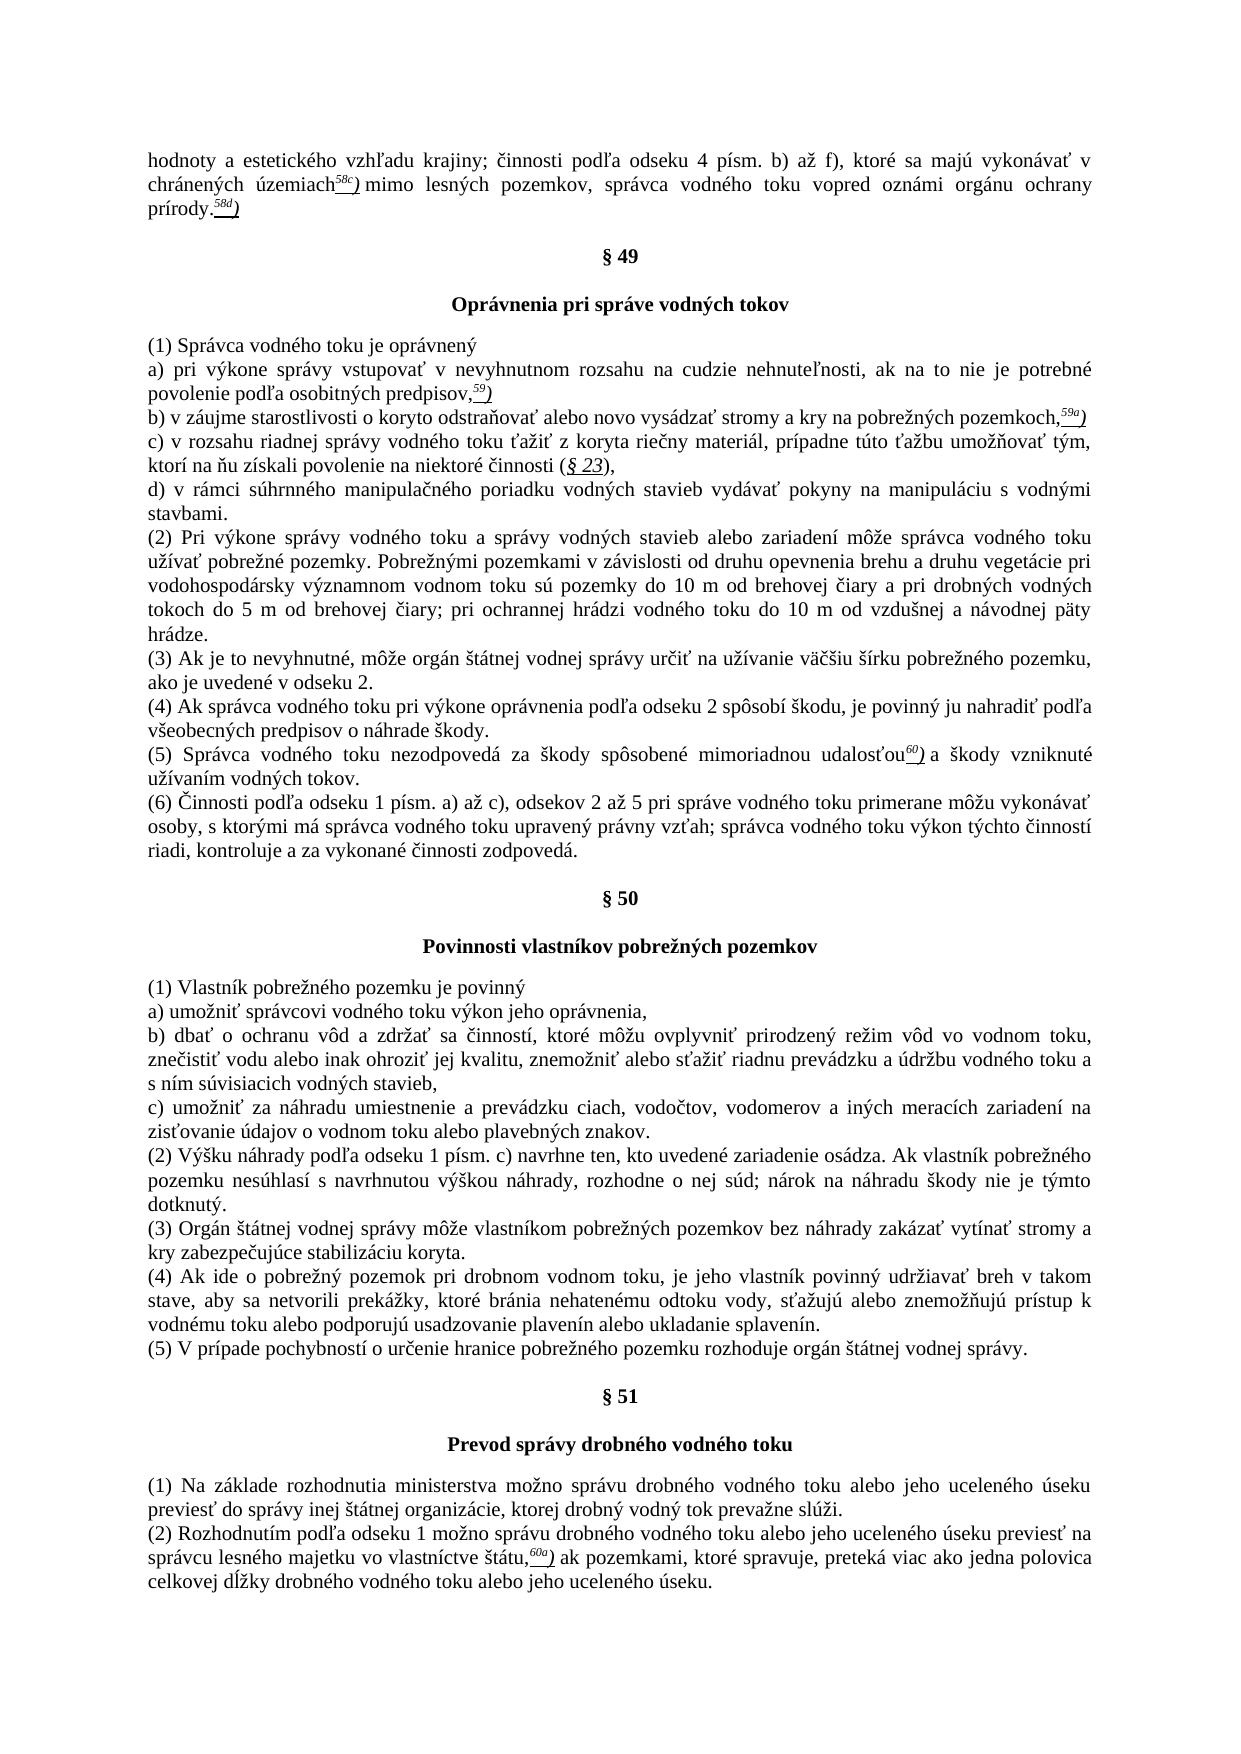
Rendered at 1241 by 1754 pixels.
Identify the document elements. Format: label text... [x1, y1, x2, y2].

text (5) V prípade pochybností o určenie hranice pobrežného pozemku rozhoduje orgán štátnej vodnej správy. [148, 1336, 1093, 1360]
text § 51 [148, 1384, 1093, 1408]
text (1) Na základe rozhodnutia ministerstva možno správu drobného vodného toku alebo jeho uceleného úseku previesť do správy inej štátnej organizácie, ktorej drobný vodný tok prevažne slúži. [148, 1473, 1093, 1521]
text Prevod správy drobného vodného toku [148, 1432, 1093, 1456]
text Oprávnenia pri správe vodných tokov [148, 292, 1093, 316]
text (2) Pri výkone správy vodného toku a správy vodných stavieb alebo zariadení môže správca vodného toku užívať pobrežné pozemky. Pobrežnými pozemkami v závislosti od druhu opevnenia brehu a druhu vegetácie pri vodohospodársky významnom vodnom toku sú pozemky do 10 m od brehovej čiary a pri drobných vodných tokoch do 5 m od brehovej čiary; pri ochrannej hrádzi vodného toku do 10 m od vzdušnej a návodnej päty hrádze. [148, 525, 1093, 646]
text a) pri výkone správy vstupovať v nevyhnutnom rozsahu na cudzie nehnuteľnosti, ak na to nie je potrebné povolenie podľa osobitných predpisov,59) [148, 357, 1093, 405]
text c) v rozsahu riadnej správy vodného toku ťažiť z koryta riečny materiál, prípadne túto ťažbu umožňovať tým, ktorí na ňu získali povolenie na niektoré činnosti (§ 23), [148, 429, 1093, 477]
text (3) Orgán štátnej vodnej správy môže vlastníkom pobrežných pozemkov bez náhrady zakázať vytínať stromy a kry zabezpečujúce stabilizáciu koryta. [148, 1216, 1093, 1264]
text b) v záujme starostlivosti o koryto odstraňovať alebo novo vysádzať stromy a kry na pobrežných pozemkoch,59a) [148, 405, 1093, 429]
text § 50 [148, 886, 1093, 910]
text c) umožniť za náhradu umiestnenie a prevádzku ciach, vodočtov, vodomerov a iných meracích zariadení na zisťovanie údajov o vodnom toku alebo plavebných znakov. [148, 1095, 1093, 1143]
text b) dbať o ochranu vôd a zdržať sa činností, ktoré môžu ovplyvniť prirodzený režim vôd vo vodnom toku, znečistiť vodu alebo inak ohroziť jej kvalitu, znemožniť alebo sťažiť riadnu prevádzku a údržbu vodného toku a s ním súvisiacich vodných stavieb, [148, 1023, 1093, 1095]
text d) v rámci súhrnného manipulačného poriadku vodných stavieb vydávať pokyny na manipuláciu s vodnými stavbami. [148, 477, 1093, 525]
text (1) Vlastník pobrežného pozemku je povinný [148, 975, 1093, 999]
text (5) Správca vodného toku nezodpovedá za škody spôsobené mimoriadnou udalosťou60) a škody vzniknuté užívaním vodných tokov. [148, 742, 1093, 790]
text (1) Správca vodného toku je oprávnený [148, 333, 1093, 357]
text Povinnosti vlastníkov pobrežných pozemkov [148, 934, 1093, 958]
text a) umožniť správcovi vodného toku výkon jeho oprávnenia, [148, 999, 1093, 1023]
text (2) Rozhodnutím podľa odseku 1 možno správu drobného vodného toku alebo jeho uceleného úseku previesť na správcu lesného majetku vo vlastníctve štátu,60a) ak pozemkami, ktoré spravuje, preteká viac ako jedna polovica celkovej dĺžky drobného vodného toku alebo jeho uceleného úseku. [148, 1521, 1093, 1593]
text (4) Ak ide o pobrežný pozemok pri drobnom vodnom toku, je jeho vlastník povinný udržiavať breh v takom stave, aby sa netvorili prekážky, ktoré bránia nehatenému odtoku vody, sťažujú alebo znemožňujú prístup k vodnému toku alebo podporujú usadzovanie plavenín alebo ukladanie splavenín. [148, 1264, 1093, 1336]
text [148, 148, 1093, 220]
text (6) Činnosti podľa odseku 1 písm. a) až c), odsekov 2 až 5 pri správe vodného toku primerane môžu vykonávať osoby, s ktorými má správca vodného toku upravený právny vzťah; správca vodného toku výkon týchto činností riadi, kontroluje a za vykonané činnosti zodpovedá. [148, 790, 1093, 862]
text § 49 [148, 244, 1093, 268]
text (4) Ak správca vodného toku pri výkone oprávnenia podľa odseku 2 spôsobí škodu, je povinný ju nahradiť podľa všeobecných predpisov o náhrade škody. [148, 694, 1093, 742]
text (3) Ak je to nevyhnutné, môže orgán štátnej vodnej správy určiť na užívanie väčšiu šírku pobrežného pozemku, ako je uvedené v odseku 2. [148, 646, 1093, 694]
text (2) Výšku náhrady podľa odseku 1 písm. c) navrhne ten, kto uvedené zariadenie osádza. Ak vlastník pobrežného pozemku nesúhlasí s navrhnutou výškou náhrady, rozhodne o nej súd; nárok na náhradu škody nie je týmto dotknutý. [148, 1143, 1093, 1216]
